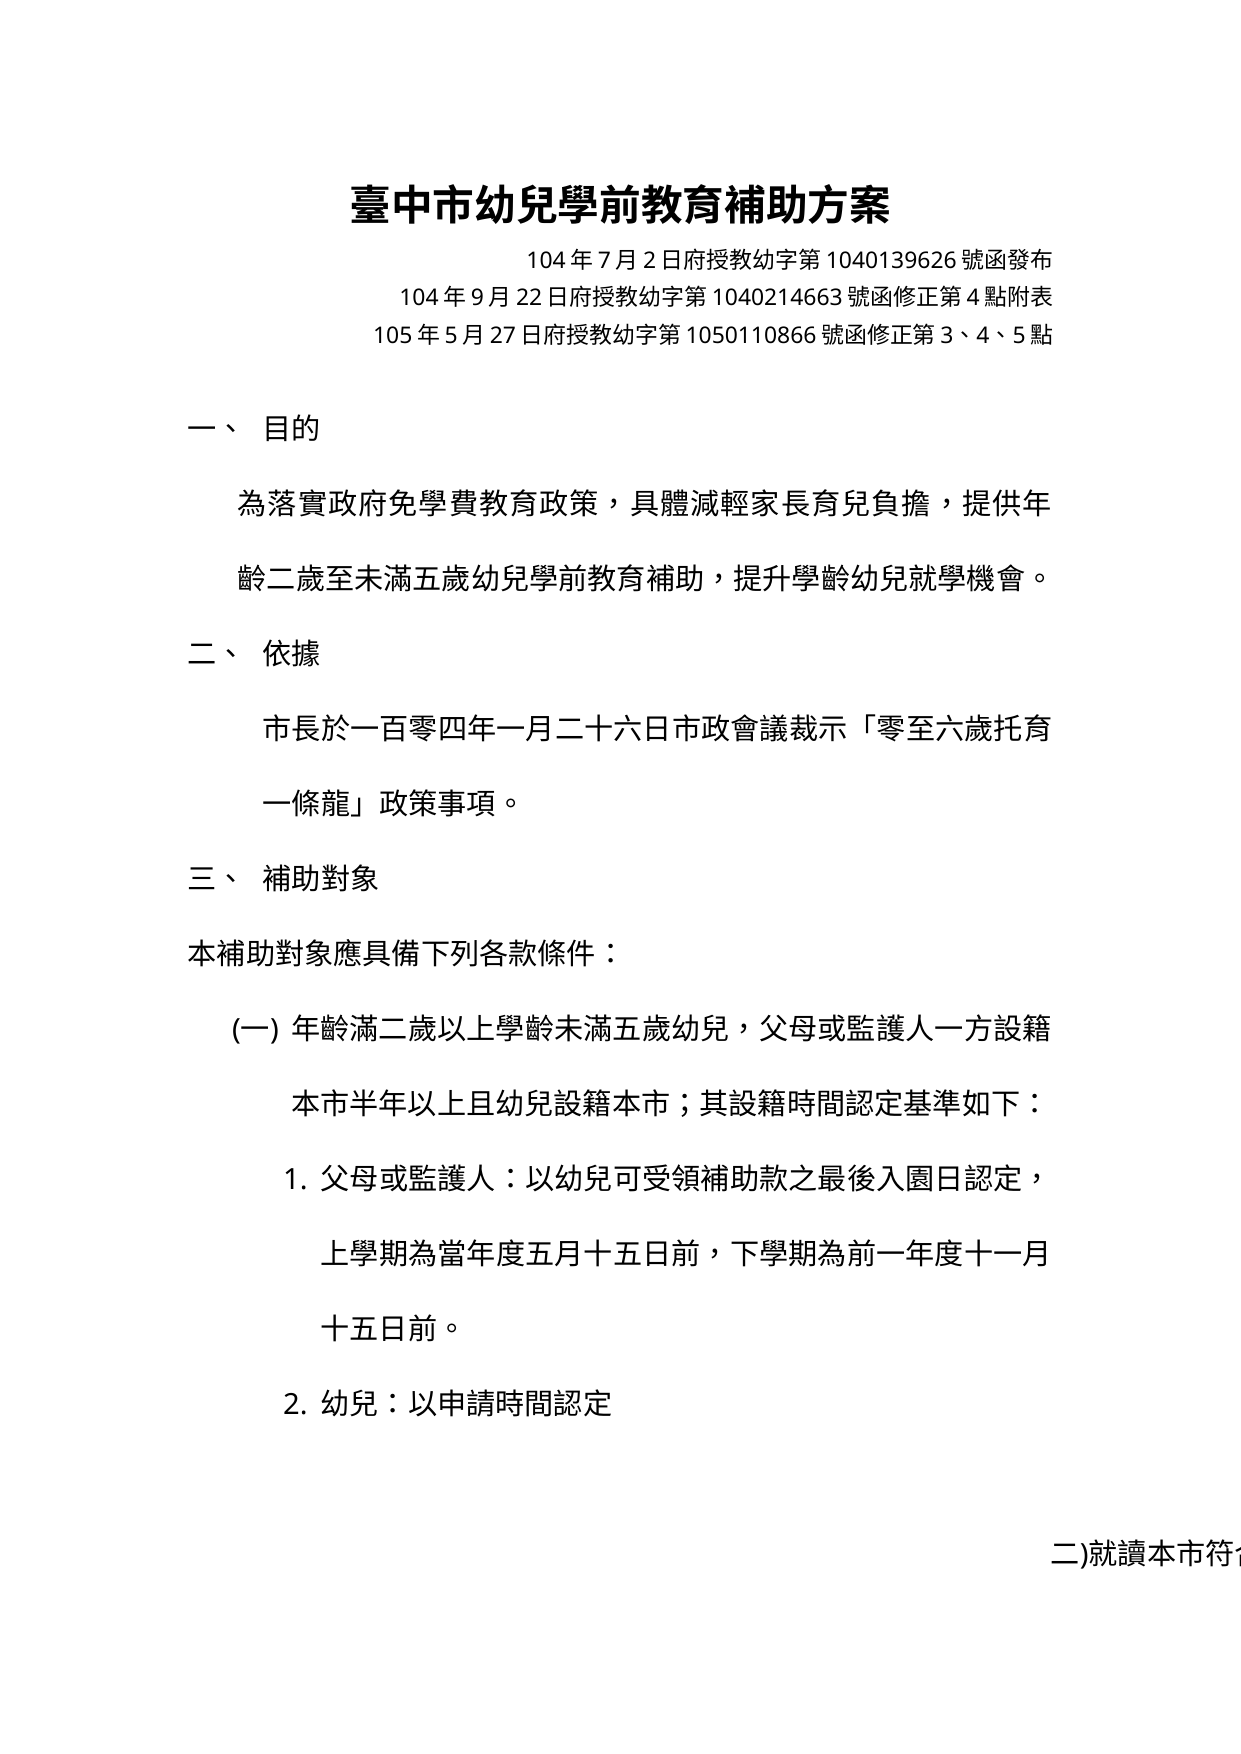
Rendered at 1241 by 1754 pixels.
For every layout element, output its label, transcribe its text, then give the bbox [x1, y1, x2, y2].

list 為落實政府免學費教育政策，具體減輕家長育兒負擔，提供年齡二歲至未滿五歲幼兒學前教育補助，提升學齡幼兒就學機會。 [237, 464, 1053, 614]
list 父母或監護人：以幼兒可受領補助款之最後入園日認定，上學期為當年度五月十五日前，下學期為前一年度十一月十五日前。 [283, 1139, 1053, 1364]
list 幼兒：以申請時間認定 [283, 1364, 1053, 1439]
text 104年9月22日府授教幼字第1040214663號函修正第4點附表 [187, 277, 1053, 314]
text 104年7月2日府授教幼字第1040139626號函發布 [187, 239, 1053, 277]
list 補助對象 [187, 839, 1053, 914]
list 年齡滿二歲以上學齡未滿五歲幼兒，父母或監護人一方設籍本市半年以上且幼兒設籍本市；其設籍時間認定基準如下： [232, 989, 1053, 1139]
list 依據 [187, 614, 1053, 689]
list 市長於一百零四年一月二十六日市政會議裁示「零至六歲托育一條龍」政策事項。 [262, 689, 1053, 839]
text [1050, 1439, 1240, 1589]
text 本補助對象應具備下列各款條件： [187, 914, 1053, 989]
text 105年5月27日府授教幼字第1050110866號函修正第3、4、5點 [187, 314, 1053, 352]
list 目的 [187, 389, 1053, 464]
text 臺中市幼兒學前教育補助方案 [187, 164, 1053, 239]
